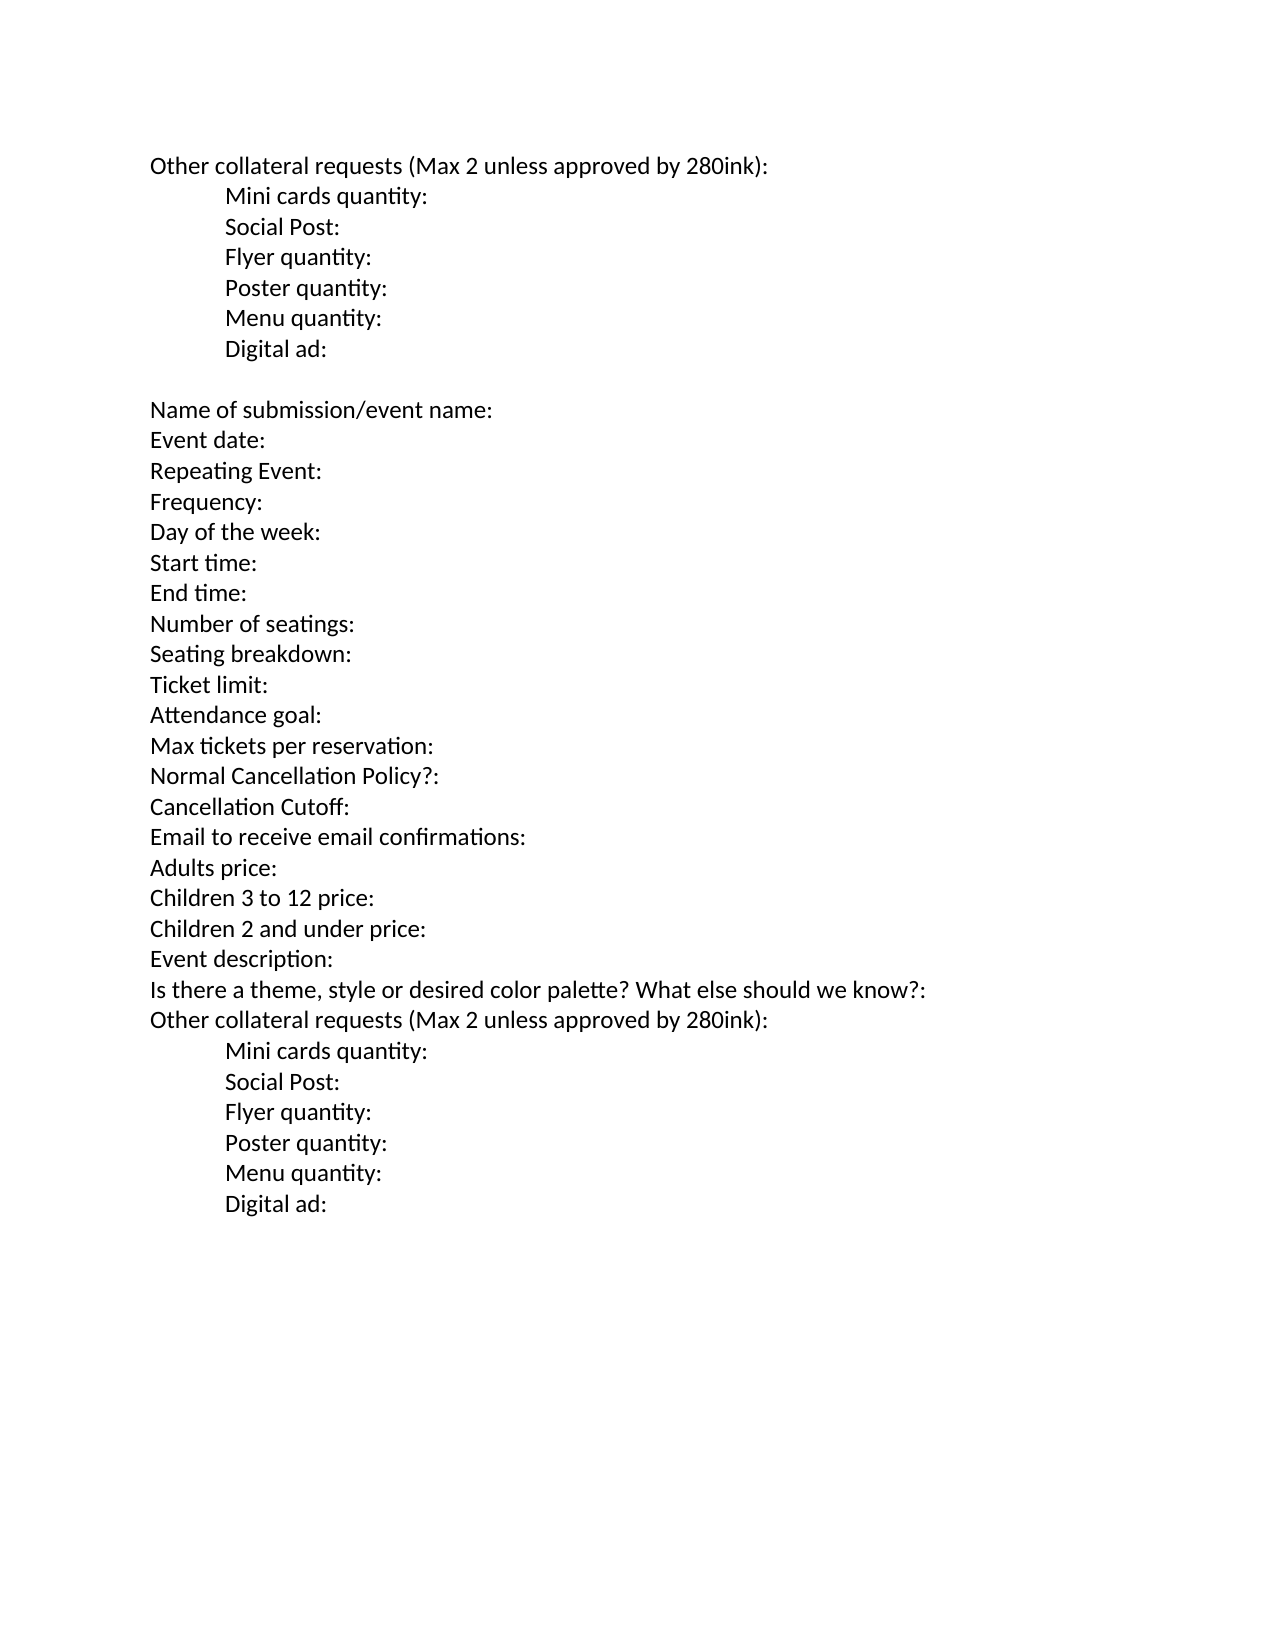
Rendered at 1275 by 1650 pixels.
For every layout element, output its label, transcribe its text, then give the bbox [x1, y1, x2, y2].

text Frequency: [150, 486, 1125, 516]
text Children 3 to 12 price: [150, 882, 1125, 913]
text Normal Cancellation Policy?: [150, 760, 1125, 791]
text Event date: [150, 425, 1125, 455]
text Start time: [150, 547, 1125, 577]
text Children 2 and under price: [150, 913, 1125, 943]
text Social Post: [150, 1066, 1125, 1096]
text Mini cards quantity: [150, 181, 1125, 211]
text Adults price: [150, 852, 1125, 882]
text Poster quantity: [150, 272, 1125, 303]
text Email to receive email confirmations: [150, 821, 1125, 852]
text Max tickets per reservation: [150, 730, 1125, 760]
text Menu quantity: [150, 1157, 1125, 1188]
text Flyer quantity: [150, 242, 1125, 272]
text Cancellation Cutoff: [150, 791, 1125, 821]
text Flyer quantity: [150, 1096, 1125, 1127]
text Is there a theme, style or desired color palette? What else should we know?: [150, 974, 1125, 1004]
text Number of seatings: [150, 608, 1125, 638]
text Event description: [150, 943, 1125, 974]
text Menu quantity: [150, 303, 1125, 333]
text End time: [150, 577, 1125, 608]
text Day of the week: [150, 516, 1125, 547]
text Poster quantity: [150, 1127, 1125, 1157]
text Other collateral requests (Max 2 unless approved by 280ink): [150, 1004, 1125, 1035]
text Digital ad: [150, 1188, 1125, 1218]
text Seating breakdown: [150, 638, 1125, 669]
text Digital ad: [150, 333, 1125, 364]
text Social Post: [150, 211, 1125, 242]
text Ticket limit: [150, 669, 1125, 699]
text Attendance goal: [150, 699, 1125, 730]
text Other collateral requests (Max 2 unless approved by 280ink): [150, 150, 1125, 181]
text Repeating Event: [150, 455, 1125, 486]
text Mini cards quantity: [150, 1035, 1125, 1066]
text Name of submission/event name: [150, 394, 1125, 425]
